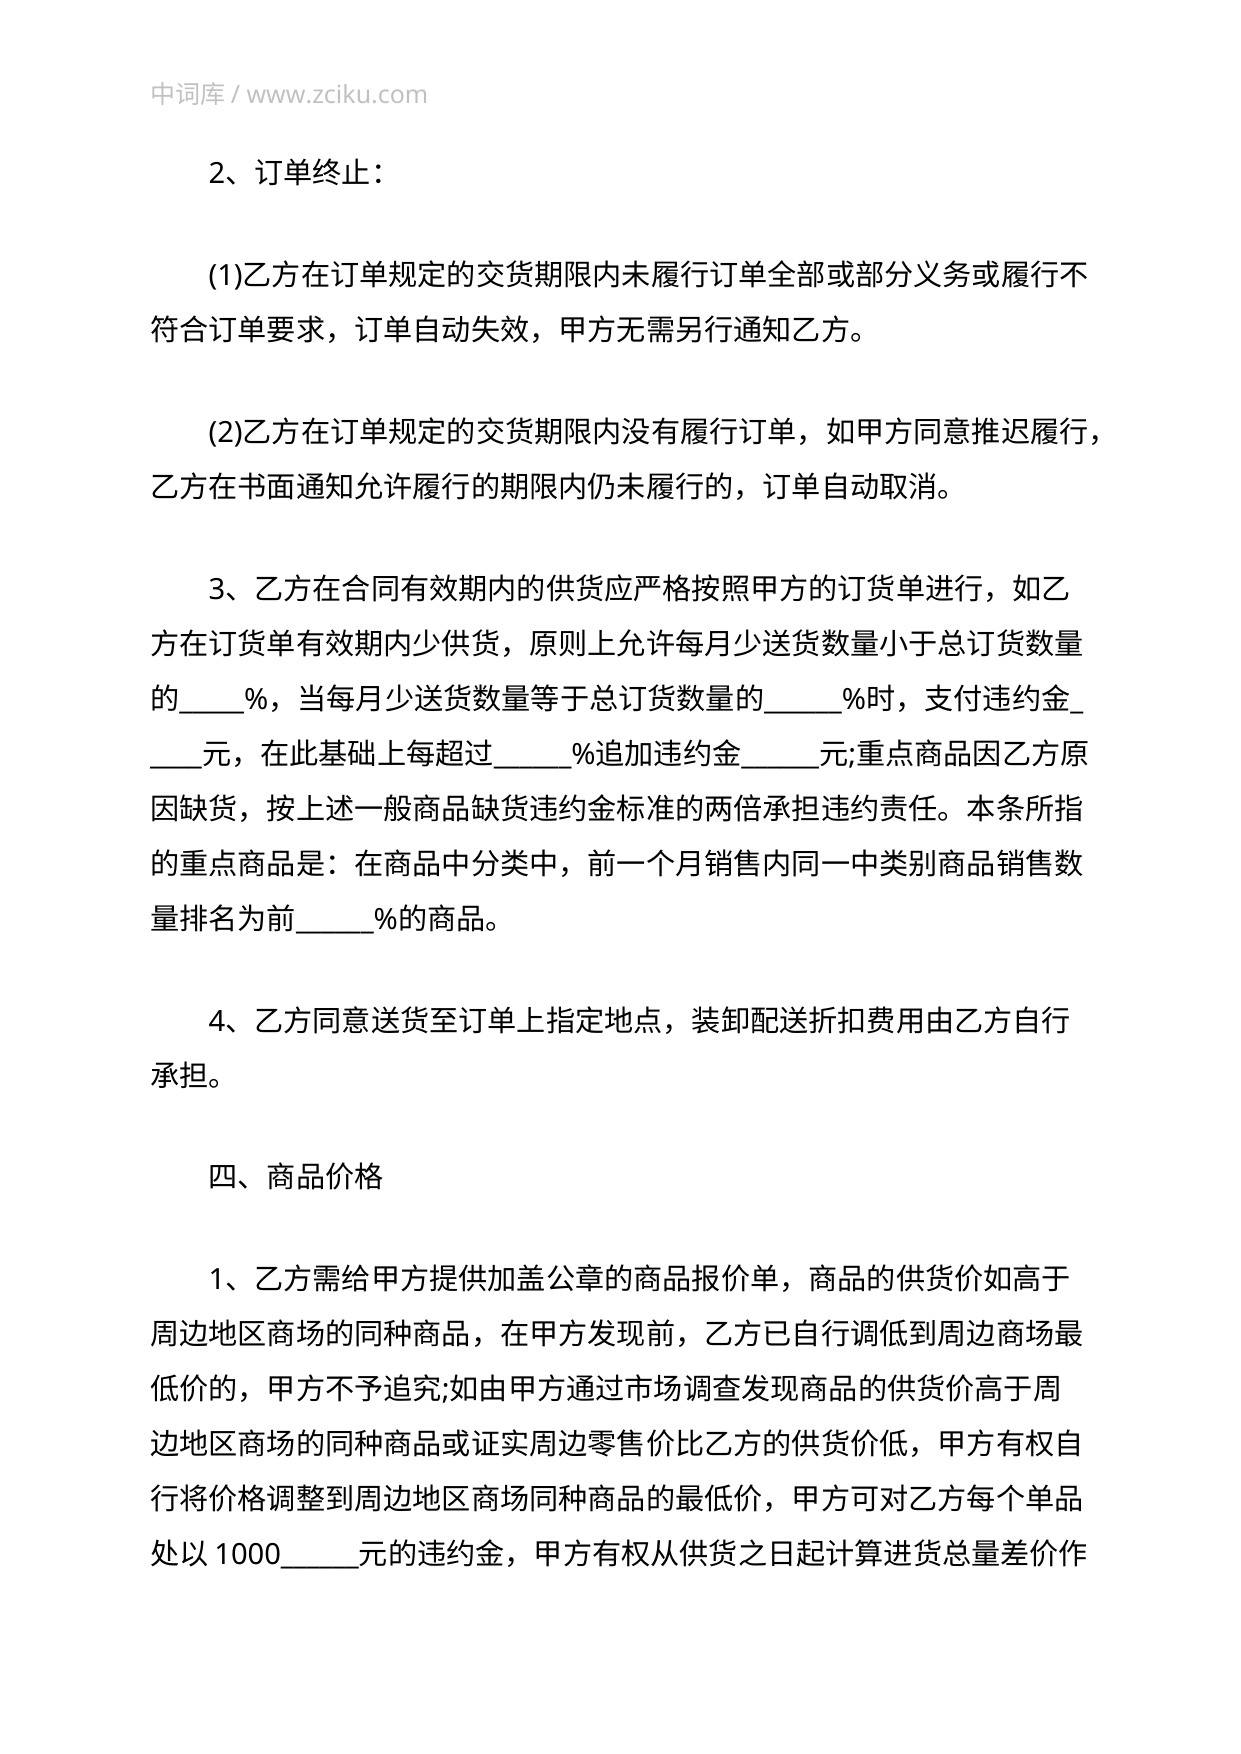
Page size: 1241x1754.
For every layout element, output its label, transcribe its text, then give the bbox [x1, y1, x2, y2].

text (2)乙方在订单规定的交货期限内没有履行订单，如甲方同意推迟履行，乙方在书面通知允许履行的期限内仍未履行的，订单自动取消。 [150, 409, 1090, 506]
text (1)乙方在订单规定的交货期限内未履行订单全部或部分义务或履行不符合订单要求，订单自动失效，甲方无需另行通知乙方。 [150, 252, 1090, 349]
text 2、订单终止： [150, 150, 1090, 192]
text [150, 1256, 1090, 1573]
text 四、商品价格 [150, 1154, 1090, 1196]
text 3、乙方在合同有效期内的供货应严格按照甲方的订货单进行，如乙方在订货单有效期内少供货，原则上允许每月少送货数量小于总订货数量的_____%，当每月少送货数量等于总订货数量的______%时，支付违约金_____元，在此基础上每超过______%追加违约金______元;重点商品因乙方原因缺货，按上述一般商品缺货违约金标准的两倍承担违约责任。本条所指的重点商品是：在商品中分类中，前一个月销售内同一中类别商品销售数量排名为前______%的商品。 [150, 566, 1090, 938]
text 4、乙方同意送货至订单上指定地点，装卸配送折扣费用由乙方自行承担。 [150, 997, 1090, 1094]
